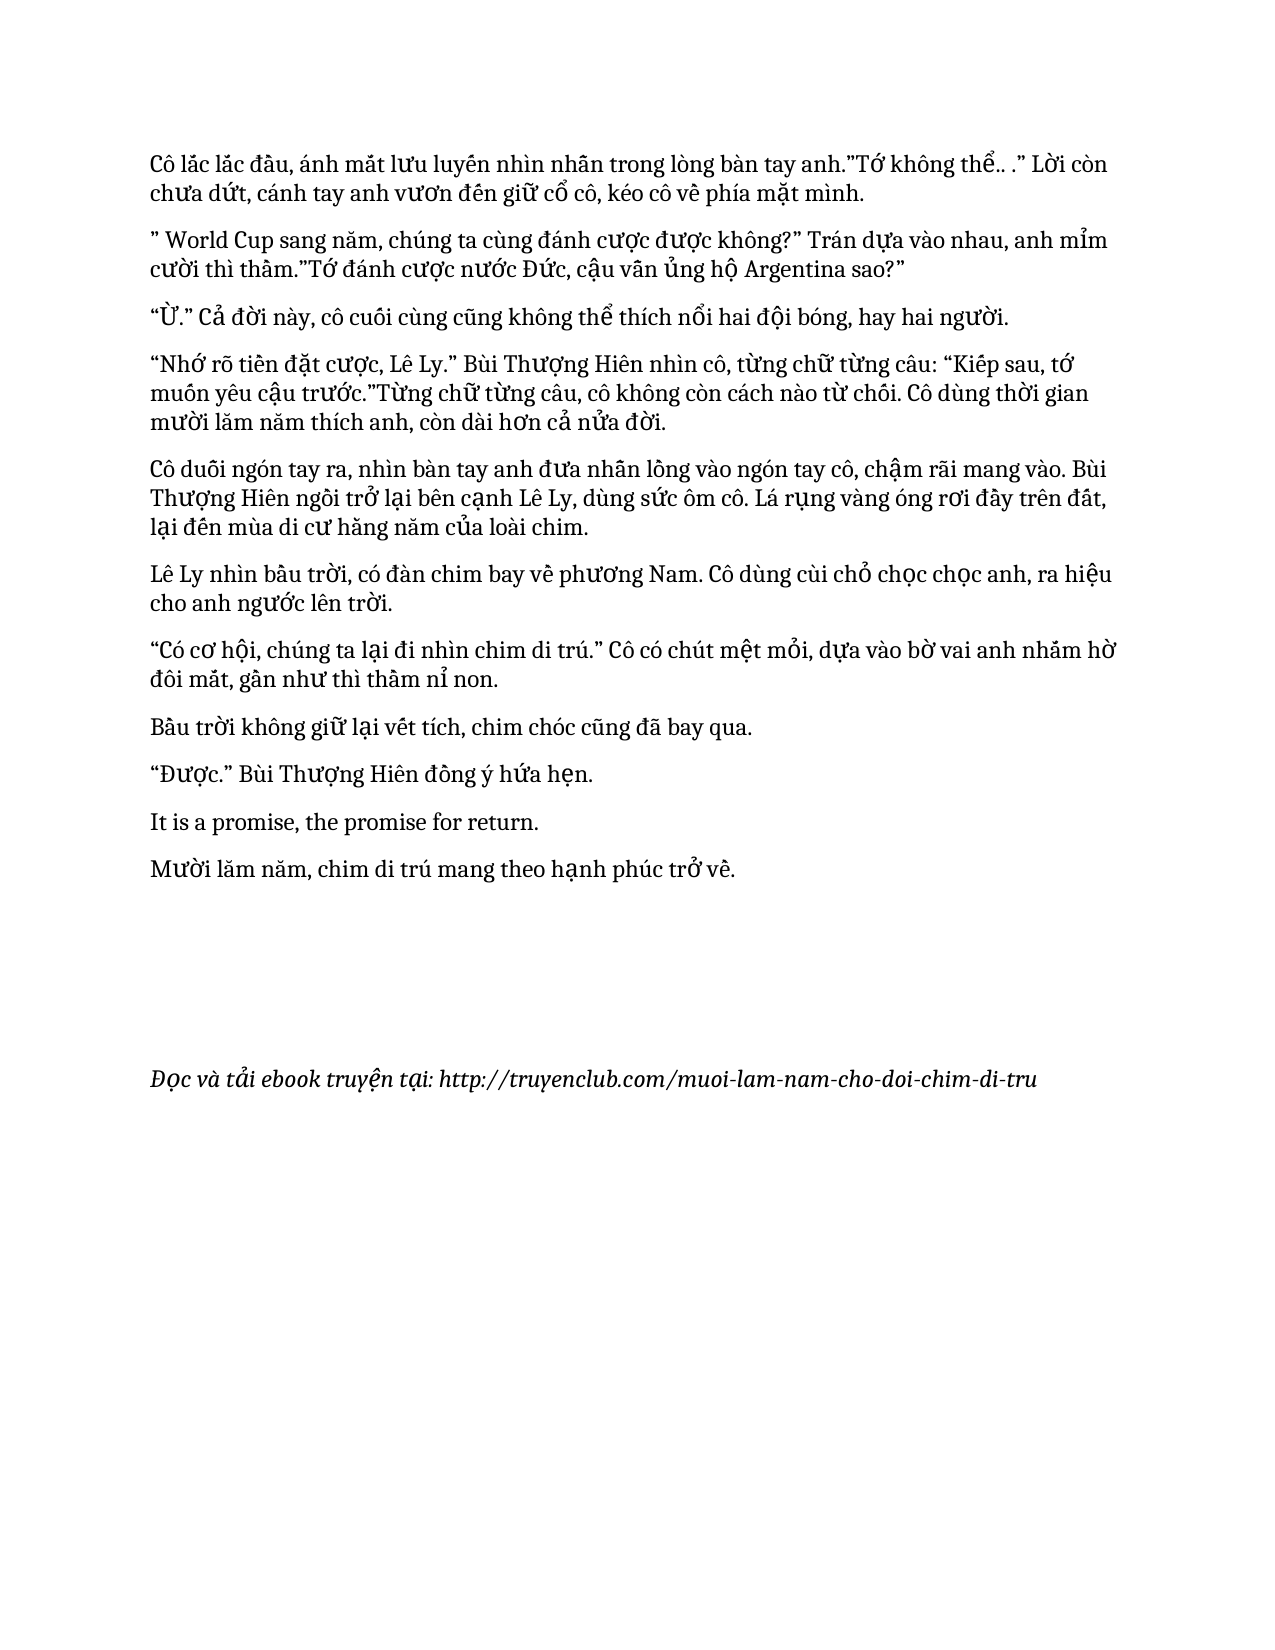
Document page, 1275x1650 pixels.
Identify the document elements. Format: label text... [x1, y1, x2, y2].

text It is a promise, the promise for return. [150, 807, 1125, 836]
text “Ừ.” Cả đời này, cô cuối cùng cũng không thể thích nổi hai đội bóng, hay hai người. [150, 302, 1125, 331]
text Bầu trời không giữ lại vết tích, chim chóc cũng đã bay qua. [150, 712, 1125, 741]
text “Nhớ rõ tiền đặt cược, Lê Ly.” Bùi Thượng Hiên nhìn cô, từng chữ từng câu: “Kiếp sau, tớ muốn yêu cậu trước.”Từng chữ từng câu, cô không còn cách nào từ chối. Cô dùng thời gian mười lăm năm thích anh, còn dài hơn cả nửa đời. [150, 350, 1125, 436]
text Lê Ly nhìn bầu trời, có đàn chim bay về phương Nam. Cô dùng cùi chỏ chọc chọc anh, ra hiệu cho anh ngước lên trời. [150, 560, 1125, 617]
text “Được.” Bùi Thượng Hiên đồng ý hứa hẹn. [150, 760, 1125, 789]
text Cô lắc lắc đầu, ánh mắt lưu luyến nhìn nhẫn trong lòng bàn tay anh.”Tớ không thể.. .” Lời còn chưa dứt, cánh tay anh vươn đến giữ cổ cô, kéo cô về phía mặt mình. [150, 150, 1125, 207]
text Cô duỗi ngón tay ra, nhìn bàn tay anh đưa nhẫn lồng vào ngón tay cô, chậm rãi mang vào. Bùi Thượng Hiên ngồi trở lại bên cạnh Lê Ly, dùng sức ôm cô. Lá rụng vàng óng rơi đầy trên đất, lại đến mùa di cư hằng năm của loài chim. [150, 455, 1125, 541]
text Đọc và tải ebook truyện tại: http://truyenclub.com/muoi-lam-nam-cho-doi-chim-di-tru [150, 1065, 1125, 1094]
text ” World Cup sang năm, chúng ta cùng đánh cược được không?” Trán dựa vào nhau, anh mỉm cười thì thầm.”Tớ đánh cược nước Đức, cậu vẫn ủng hộ Argentina sao?” [150, 226, 1125, 284]
text “Có cơ hội, chúng ta lại đi nhìn chim di trú.” Cô có chút mệt mỏi, dựa vào bờ vai anh nhắm hờ đôi mắt, gần như thì thầm nỉ non. [150, 636, 1125, 694]
text Mười lăm năm, chim di trú mang theo hạnh phúc trở về. [150, 855, 1125, 941]
